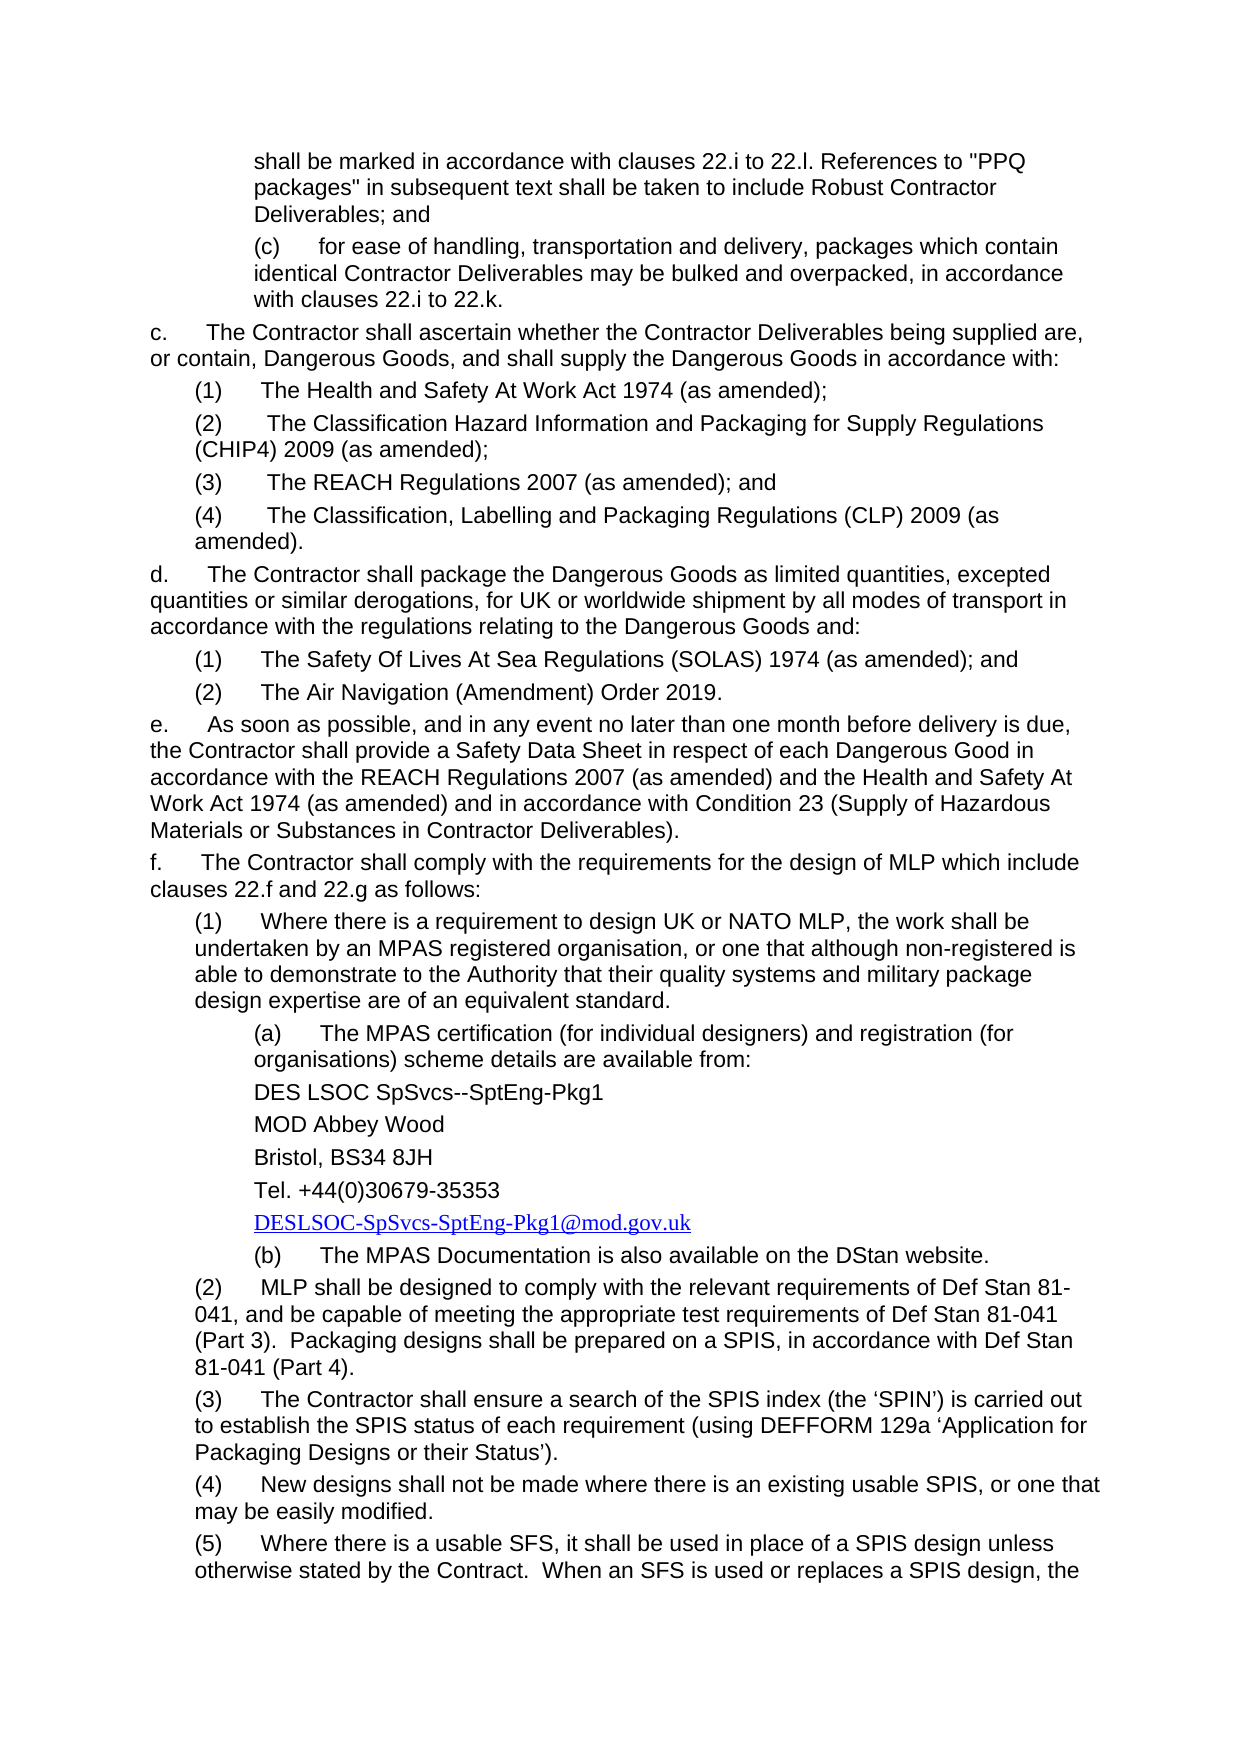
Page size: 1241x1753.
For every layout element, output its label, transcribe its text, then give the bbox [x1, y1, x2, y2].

text (3) The REACH Regulations 2007 (as amended); and [194, 469, 1103, 495]
text (2) MLP shall be designed to comply with the relevant requirements of Def Stan 81-041, and be capable of meeting the appropriate test requirements of Def Stan 81-041 (Part 3). Packaging designs shall be prepared on a SPIS, in accordance with Def Stan 81-041 (Part 4). [194, 1274, 1103, 1380]
text (1) The Health and Safety At Work Act 1974 (as amended); [194, 377, 1103, 404]
text (c) for ease of handling, transportation and delivery, packages which contain identical Contractor Deliverables may be bulked and overpacked, in accordance with clauses 22.i to 22.k. [253, 233, 1103, 312]
text c. The Contractor shall ascertain whether the Contractor Deliverables being supplied are, or contain, Dangerous Goods, and shall supply the Dangerous Goods in accordance with: [150, 318, 1103, 371]
text DESLSOC-SpSvcs-SptEng-Pkg1@mod.gov.uk [253, 1209, 1103, 1236]
text (2) The Air Navigation (Amendment) Order 2019. [194, 678, 1103, 705]
text f. The Contractor shall comply with the requirements for the design of MLP which include clauses 22.f and 22.g as follows: [150, 849, 1103, 902]
text (4) The Classification, Labelling and Packaging Regulations (CLP) 2009 (as amended). [194, 502, 1103, 554]
text Bristol, BS34 8JH [253, 1144, 1103, 1170]
text (b) The MPAS Documentation is also available on the DStan website. [253, 1242, 1103, 1268]
text d. The Contractor shall package the Dangerous Goods as limited quantities, excepted quantities or similar derogations, for UK or worldwide shipment by all modes of transport in accordance with the regulations relating to the Dangerous Goods and: [150, 561, 1103, 640]
text Tel. +44(0)30679-35353 [253, 1177, 1103, 1203]
text (a) The MPAS certification (for individual designers) and registration (for organisations) scheme details are available from: [253, 1020, 1103, 1072]
text (2) The Classification Hazard Information and Packaging for Supply Regulations (CHIP4) 2009 (as amended); [194, 410, 1103, 463]
text (4) New designs shall not be made where there is an existing usable SPIS, or one that may be easily modified. [194, 1471, 1103, 1524]
text (1) Where there is a requirement to design UK or NATO MLP, the work shall be undertaken by an MPAS registered organisation, or one that although non-registered is able to demonstrate to the Authority that their quality systems and military package design expertise are of an equivalent standard. [194, 908, 1103, 1013]
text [194, 1530, 1103, 1583]
text e. As soon as possible, and in any event no later than one month before delivery is due, the Contractor shall provide a Safety Data Sheet in respect of each Dangerous Good in accordance with the REACH Regulations 2007 (as amended) and the Health and Safety At Work Act 1974 (as amended) and in accordance with Condition 23 (Supply of Hazardous Materials or Substances in Contractor Deliverables). [150, 711, 1103, 843]
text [253, 148, 1103, 227]
text (1) The Safety Of Lives At Sea Regulations (SOLAS) 1974 (as amended); and [194, 646, 1103, 672]
text DES LSOC SpSvcs--SptEng-Pkg1 [253, 1079, 1103, 1105]
text (3) The Contractor shall ensure a search of the SPIS index (the ‘SPIN’) is carried out to establish the SPIS status of each requirement (using DEFFORM 129a ‘Application for Packaging Designs or their Status’). [194, 1386, 1103, 1465]
text MOD Abbey Wood [253, 1111, 1103, 1138]
